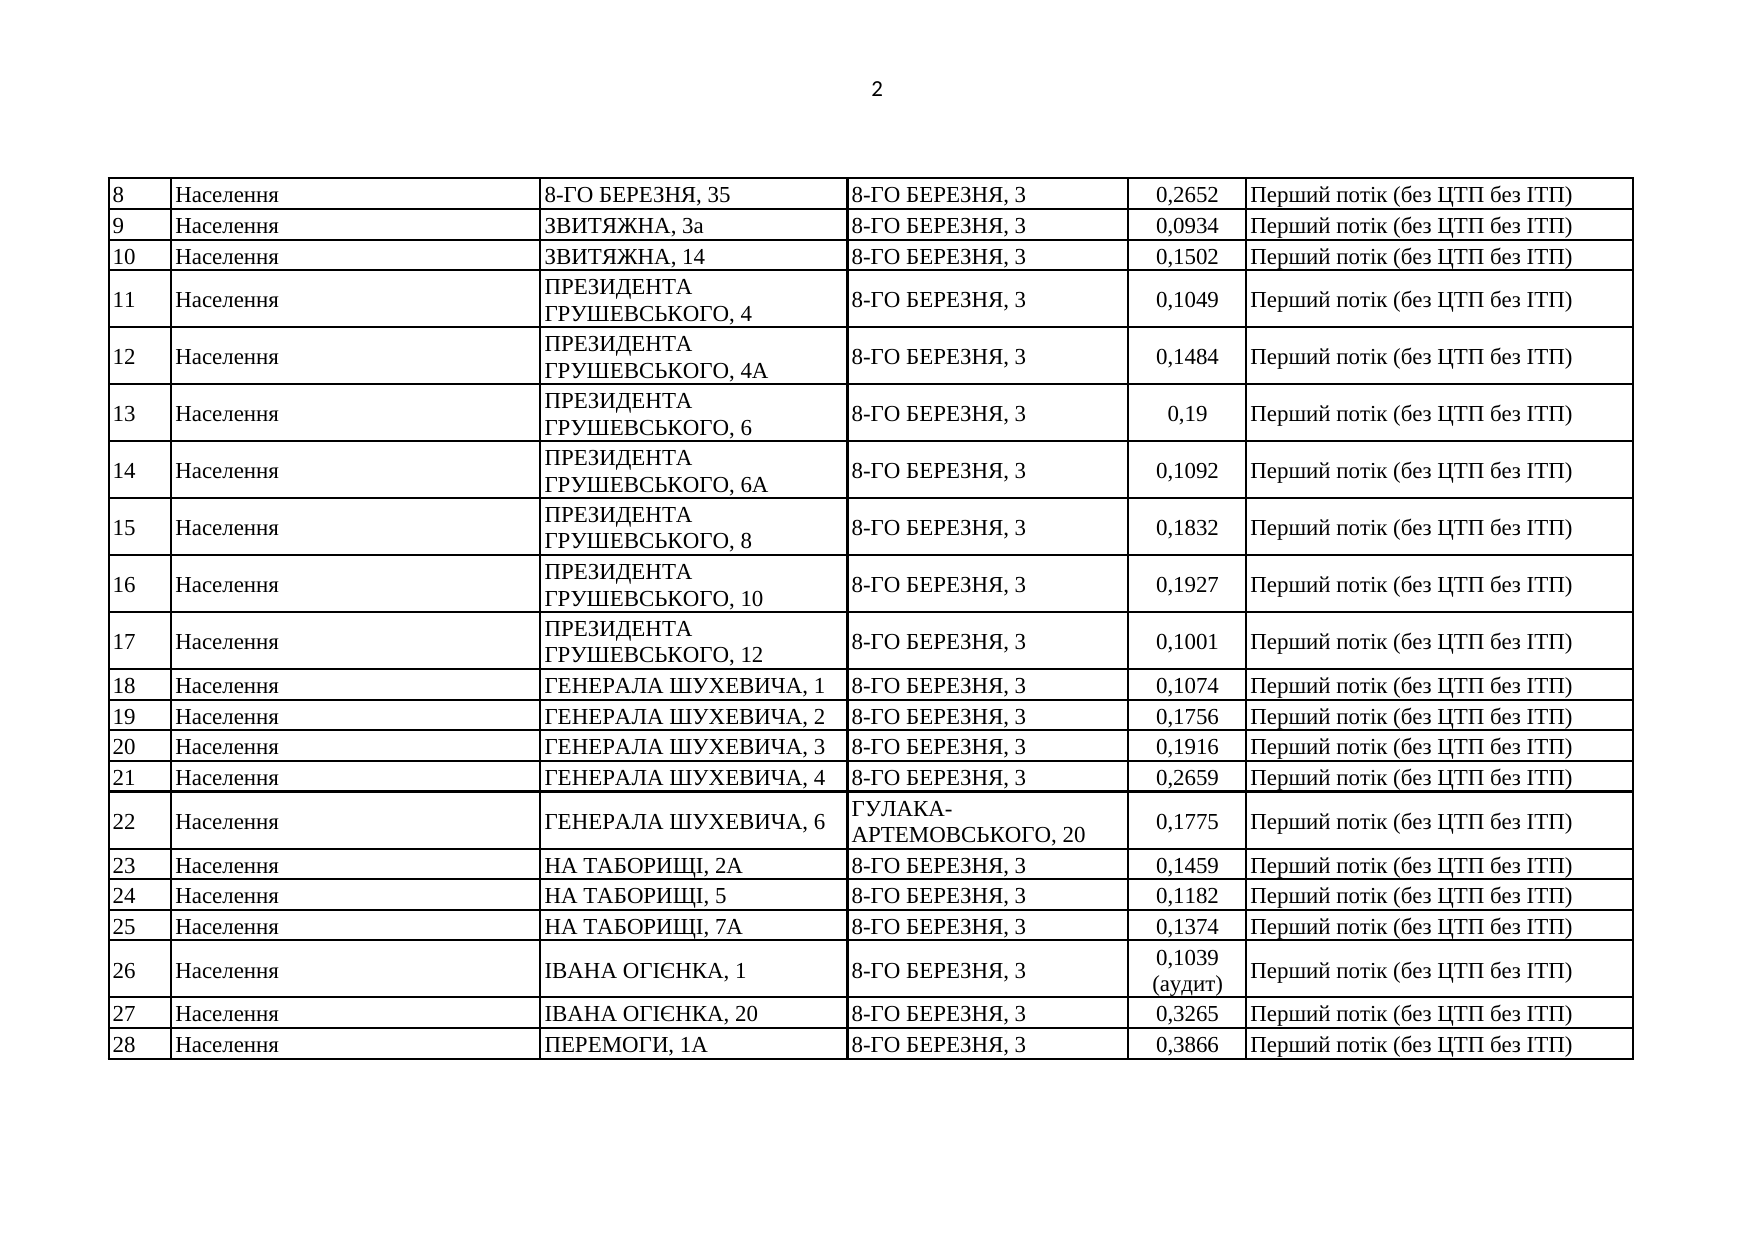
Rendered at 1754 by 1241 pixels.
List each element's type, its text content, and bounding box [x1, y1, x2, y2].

table_cell 8-ГО БЕРЕЗНЯ, 3 [849, 271, 1127, 326]
table_cell 13 [110, 385, 170, 440]
table_cell Перший потік (без ЦТП без ІТП) [1247, 941, 1632, 996]
table_cell 11 [110, 271, 170, 326]
table_cell ЗВИТЯЖНА, 14 [541, 241, 846, 269]
table_cell 0,2652 [1129, 179, 1245, 208]
table_cell Населення [172, 613, 539, 668]
table_cell Перший потік (без ЦТП без ІТП) [1247, 793, 1632, 847]
table_cell ЗВИТЯЖНА, 3а [541, 210, 846, 238]
table_cell ГЕНЕРАЛА ШУХЕВИЧА, 3 [541, 731, 846, 760]
table_cell ПРЕЗИДЕНТА ГРУШЕВСЬКОГО, 4 [541, 271, 846, 326]
table_cell 0,1049 [1129, 271, 1245, 326]
table_cell Населення [172, 941, 539, 996]
table_cell Населення [172, 241, 539, 269]
table_cell Населення [172, 880, 539, 909]
table_cell ПРЕЗИДЕНТА ГРУШЕВСЬКОГО, 6А [541, 442, 846, 497]
table_cell 8-ГО БЕРЕЗНЯ, 3 [849, 556, 1127, 611]
table_cell 0,1039 (аудит) [1129, 941, 1245, 996]
table_cell 8-ГО БЕРЕЗНЯ, 3 [849, 613, 1127, 668]
table_cell 23 [110, 850, 170, 878]
table_cell ГЕНЕРАЛА ШУХЕВИЧА, 4 [541, 762, 846, 790]
table_cell 8-ГО БЕРЕЗНЯ, 3 [849, 179, 1127, 208]
table_cell 8-ГО БЕРЕЗНЯ, 3 [849, 241, 1127, 269]
table_cell 8-ГО БЕРЕЗНЯ, 3 [849, 880, 1127, 909]
table_cell ГЕНЕРАЛА ШУХЕВИЧА, 2 [541, 701, 846, 729]
table_cell 8-ГО БЕРЕЗНЯ, 3 [849, 442, 1127, 497]
table_cell 0,3866 [1129, 1029, 1245, 1057]
table_cell 19 [110, 701, 170, 729]
table_cell Населення [172, 210, 539, 238]
table_cell 8-ГО БЕРЕЗНЯ, 3 [849, 941, 1127, 996]
table_cell 0,1927 [1129, 556, 1245, 611]
table_cell ПЕРЕМОГИ, 1А [541, 1029, 846, 1057]
table_cell Перший потік (без ЦТП без ІТП) [1247, 762, 1632, 790]
table_cell 0,1092 [1129, 442, 1245, 497]
table_cell Перший потік (без ЦТП без ІТП) [1247, 613, 1632, 668]
table_cell 0,3265 [1129, 998, 1245, 1027]
table_cell 0,1916 [1129, 731, 1245, 760]
table_cell 8-ГО БЕРЕЗНЯ, 3 [849, 499, 1127, 554]
table_cell Населення [172, 499, 539, 554]
table_cell 18 [110, 670, 170, 698]
table_cell 0,0934 [1129, 210, 1245, 238]
table_cell Населення [172, 328, 539, 383]
table_cell Перший потік (без ЦТП без ІТП) [1247, 998, 1632, 1027]
table_cell 0,1832 [1129, 499, 1245, 554]
table_cell Населення [172, 670, 539, 698]
table_cell 0,1756 [1129, 701, 1245, 729]
table_cell Населення [172, 556, 539, 611]
table_cell ГЕНЕРАЛА ШУХЕВИЧА, 6 [541, 793, 846, 847]
table_cell Перший потік (без ЦТП без ІТП) [1247, 911, 1632, 939]
table_cell ГУЛАКА-АРТЕМОВСЬКОГО, 20 [849, 793, 1127, 847]
table_cell Перший потік (без ЦТП без ІТП) [1247, 241, 1632, 269]
table_cell Перший потік (без ЦТП без ІТП) [1247, 442, 1632, 497]
table_cell 0,1459 [1129, 850, 1245, 878]
table_cell Перший потік (без ЦТП без ІТП) [1247, 850, 1632, 878]
table_cell 17 [110, 613, 170, 668]
table_cell 12 [110, 328, 170, 383]
table_cell 16 [110, 556, 170, 611]
table_cell 22 [110, 793, 170, 847]
table_cell 14 [110, 442, 170, 497]
table_cell 0,1775 [1129, 793, 1245, 847]
table_cell 8-ГО БЕРЕЗНЯ, 3 [849, 210, 1127, 238]
table_cell 8-ГО БЕРЕЗНЯ, 3 [849, 670, 1127, 698]
table_cell 28 [110, 1029, 170, 1057]
table_cell Населення [172, 731, 539, 760]
table_cell Перший потік (без ЦТП без ІТП) [1247, 271, 1632, 326]
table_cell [1247, 179, 1632, 208]
table_cell 8-ГО БЕРЕЗНЯ, 3 [849, 998, 1127, 1027]
table_cell ПРЕЗИДЕНТА ГРУШЕВСЬКОГО, 4А [541, 328, 846, 383]
table_cell ПРЕЗИДЕНТА ГРУШЕВСЬКОГО, 10 [541, 556, 846, 611]
table_cell Перший потік (без ЦТП без ІТП) [1247, 328, 1632, 383]
table_cell Перший потік (без ЦТП без ІТП) [1247, 670, 1632, 698]
table_cell HА ТАБОРИЩI, 2А [541, 850, 846, 878]
table_cell Перший потік (без ЦТП без ІТП) [1247, 499, 1632, 554]
table_cell Перший потік (без ЦТП без ІТП) [1247, 731, 1632, 760]
table_cell Населення [172, 762, 539, 790]
table_cell 27 [110, 998, 170, 1027]
table_cell 21 [110, 762, 170, 790]
table_cell 8-ГО БЕРЕЗНЯ, 35 [541, 179, 846, 208]
table_cell ІВАНА ОГIЄHКА, 1 [541, 941, 846, 996]
table_cell Населення [172, 385, 539, 440]
table_cell Населення [172, 271, 539, 326]
table_cell 26 [110, 941, 170, 996]
table_cell HА ТАБОРИЩI, 5 [541, 880, 846, 909]
table_cell 20 [110, 731, 170, 760]
table_cell ПРЕЗИДЕНТА ГРУШЕВСЬКОГО, 12 [541, 613, 846, 668]
table_cell 8-ГО БЕРЕЗНЯ, 3 [849, 762, 1127, 790]
table_cell 8 [110, 179, 170, 208]
table_cell ІВАНА ОГIЄHКА, 20 [541, 998, 846, 1027]
table_cell 8-ГО БЕРЕЗНЯ, 3 [849, 911, 1127, 939]
table_cell ПРЕЗИДЕНТА ГРУШЕВСЬКОГО, 6 [541, 385, 846, 440]
table_cell Перший потік (без ЦТП без ІТП) [1247, 210, 1632, 238]
table_cell ГЕНЕРАЛА ШУХЕВИЧА, 1 [541, 670, 846, 698]
table_cell 8-ГО БЕРЕЗНЯ, 3 [849, 731, 1127, 760]
table_cell Населення [172, 701, 539, 729]
table_cell Населення [172, 911, 539, 939]
table_cell 0,1074 [1129, 670, 1245, 698]
table_cell 8-ГО БЕРЕЗНЯ, 3 [849, 385, 1127, 440]
table_cell 9 [110, 210, 170, 238]
table_cell 8-ГО БЕРЕЗНЯ, 3 [849, 1029, 1127, 1057]
table_cell 0,19 [1129, 385, 1245, 440]
table_cell 8-ГО БЕРЕЗНЯ, 3 [849, 328, 1127, 383]
table_cell 8-ГО БЕРЕЗНЯ, 3 [849, 850, 1127, 878]
table_cell Населення [172, 179, 539, 208]
table_cell 24 [110, 880, 170, 909]
table_cell Населення [172, 1029, 539, 1057]
table_cell 0,1001 [1129, 613, 1245, 668]
table_cell HА ТАБОРИЩI, 7А [541, 911, 846, 939]
table_cell 0,1502 [1129, 241, 1245, 269]
table_cell 25 [110, 911, 170, 939]
table_cell Перший потік (без ЦТП без ІТП) [1247, 701, 1632, 729]
table_cell Населення [172, 998, 539, 1027]
table_cell Населення [172, 442, 539, 497]
table_cell ПРЕЗИДЕНТА ГРУШЕВСЬКОГО, 8 [541, 499, 846, 554]
table_cell Перший потік (без ЦТП без ІТП) [1247, 880, 1632, 909]
table_cell 0,1374 [1129, 911, 1245, 939]
table_cell Населення [172, 850, 539, 878]
table_cell 0,2659 [1129, 762, 1245, 790]
table_cell Перший потік (без ЦТП без ІТП) [1247, 556, 1632, 611]
table_cell 8-ГО БЕРЕЗНЯ, 3 [849, 701, 1127, 729]
table_cell 0,1484 [1129, 328, 1245, 383]
table_cell 15 [110, 499, 170, 554]
table_cell 0,1182 [1129, 880, 1245, 909]
table_cell 10 [110, 241, 170, 269]
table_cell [1247, 1029, 1632, 1057]
table_cell Населення [172, 793, 539, 847]
table_cell Перший потік (без ЦТП без ІТП) [1247, 385, 1632, 440]
